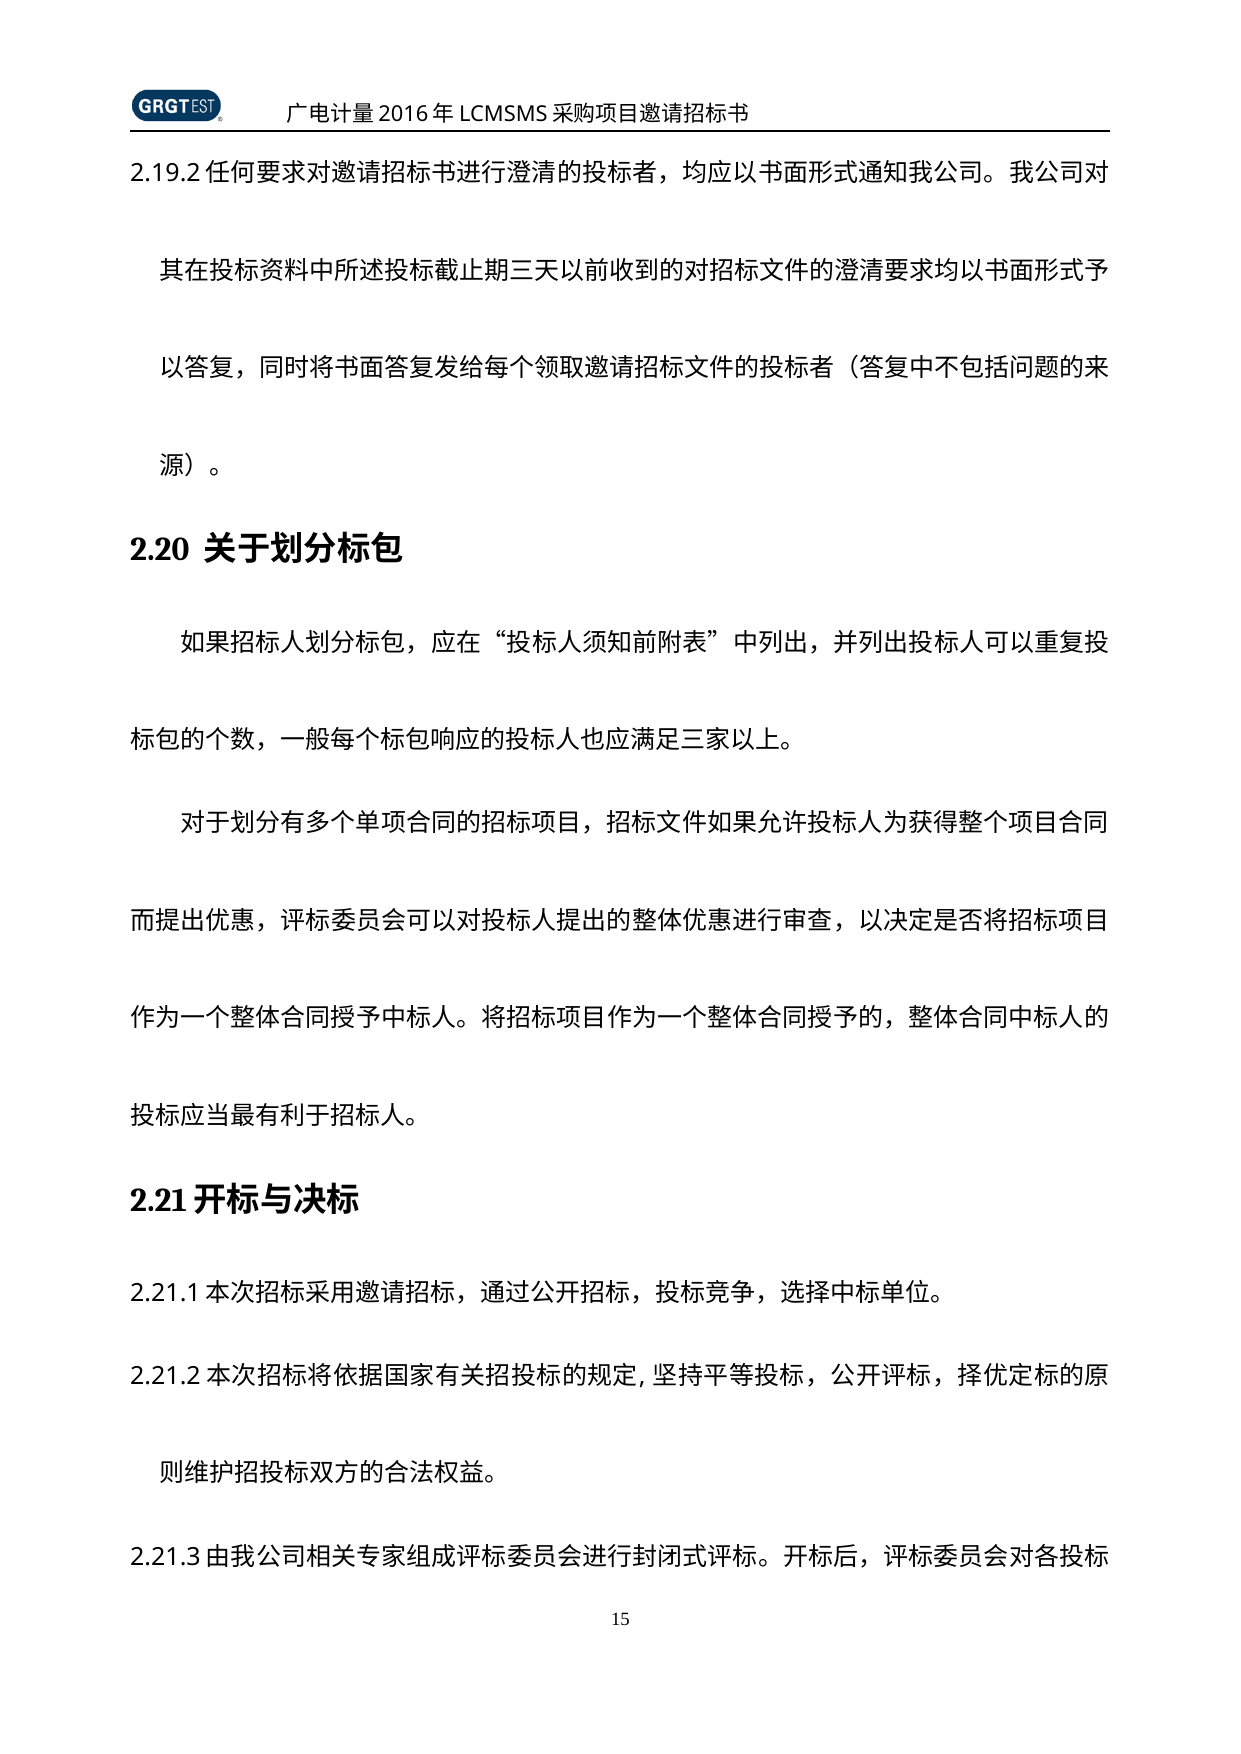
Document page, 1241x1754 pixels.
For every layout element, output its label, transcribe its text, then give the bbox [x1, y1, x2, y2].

text 如果招标人划分标包，应在“投标人须知前附表”中列出，并列出投标人可以重复投标包的个数，一般每个标包响应的投标人也应满足三家以上。 [130, 608, 1110, 770]
text 对于划分有多个单项合同的招标项目，招标文件如果允许投标人为获得整个项目合同而提出优惠，评标委员会可以对投标人提出的整体优惠进行审查，以决定是否将招标项目作为一个整体合同授予中标人。将招标项目作为一个整体合同授予的，整体合同中标人的投标应当最有利于招标人。 [130, 788, 1110, 1146]
subtitle 2.20 关于划分标包 [130, 514, 1110, 579]
text 2.21.1本次招标采用邀请招标，通过公开招标，投标竞争，选择中标单位。 [130, 1258, 1110, 1323]
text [130, 1522, 1110, 1587]
text 2.21.2本次招标将依据国家有关招投标的规定, 坚持平等投标，公开评标，择优定标的原则维护招投标双方的合法权益。 [130, 1341, 1110, 1503]
text 2.19.2任何要求对邀请招标书进行澄清的投标者，均应以书面形式通知我公司。我公司对其在投标资料中所述投标截止期三天以前收到的对招标文件的澄清要求均以书面形式予以答复，同时将书面答复发给每个领取邀请招标文件的投标者（答复中不包括问题的来源）。 [130, 138, 1110, 496]
picture [129, 88, 224, 122]
subtitle 2.21开标与决标 [130, 1164, 1110, 1229]
